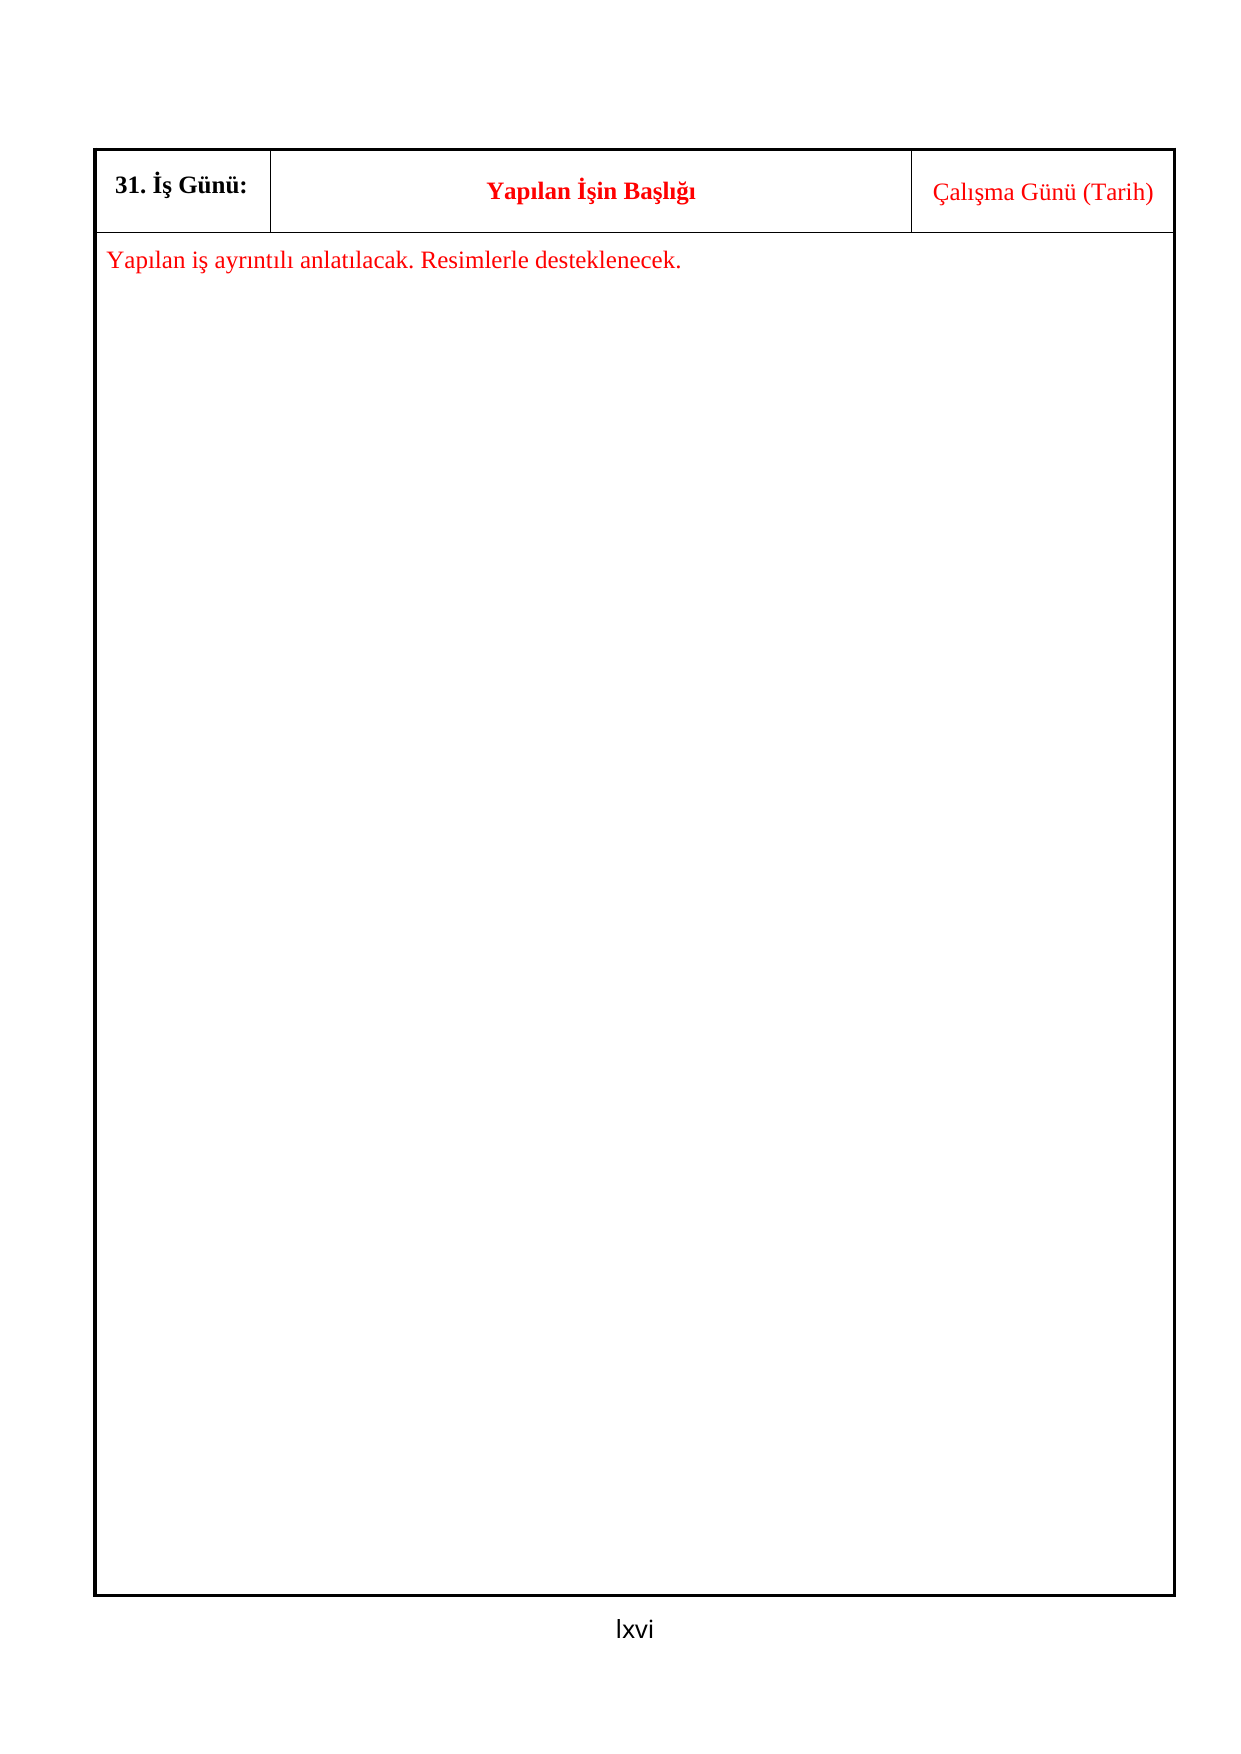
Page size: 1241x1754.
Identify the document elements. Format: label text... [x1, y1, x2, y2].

table_cell İş Günü: [97, 151, 270, 232]
table_cell Yapılan İşin Başlığı [271, 151, 911, 232]
table_cell Çalışma Günü (Tarih) [912, 151, 1173, 232]
table_cell Yapılan iş ayrıntılı anlatılacak. Resimlerle desteklenecek. [97, 233, 1173, 1594]
